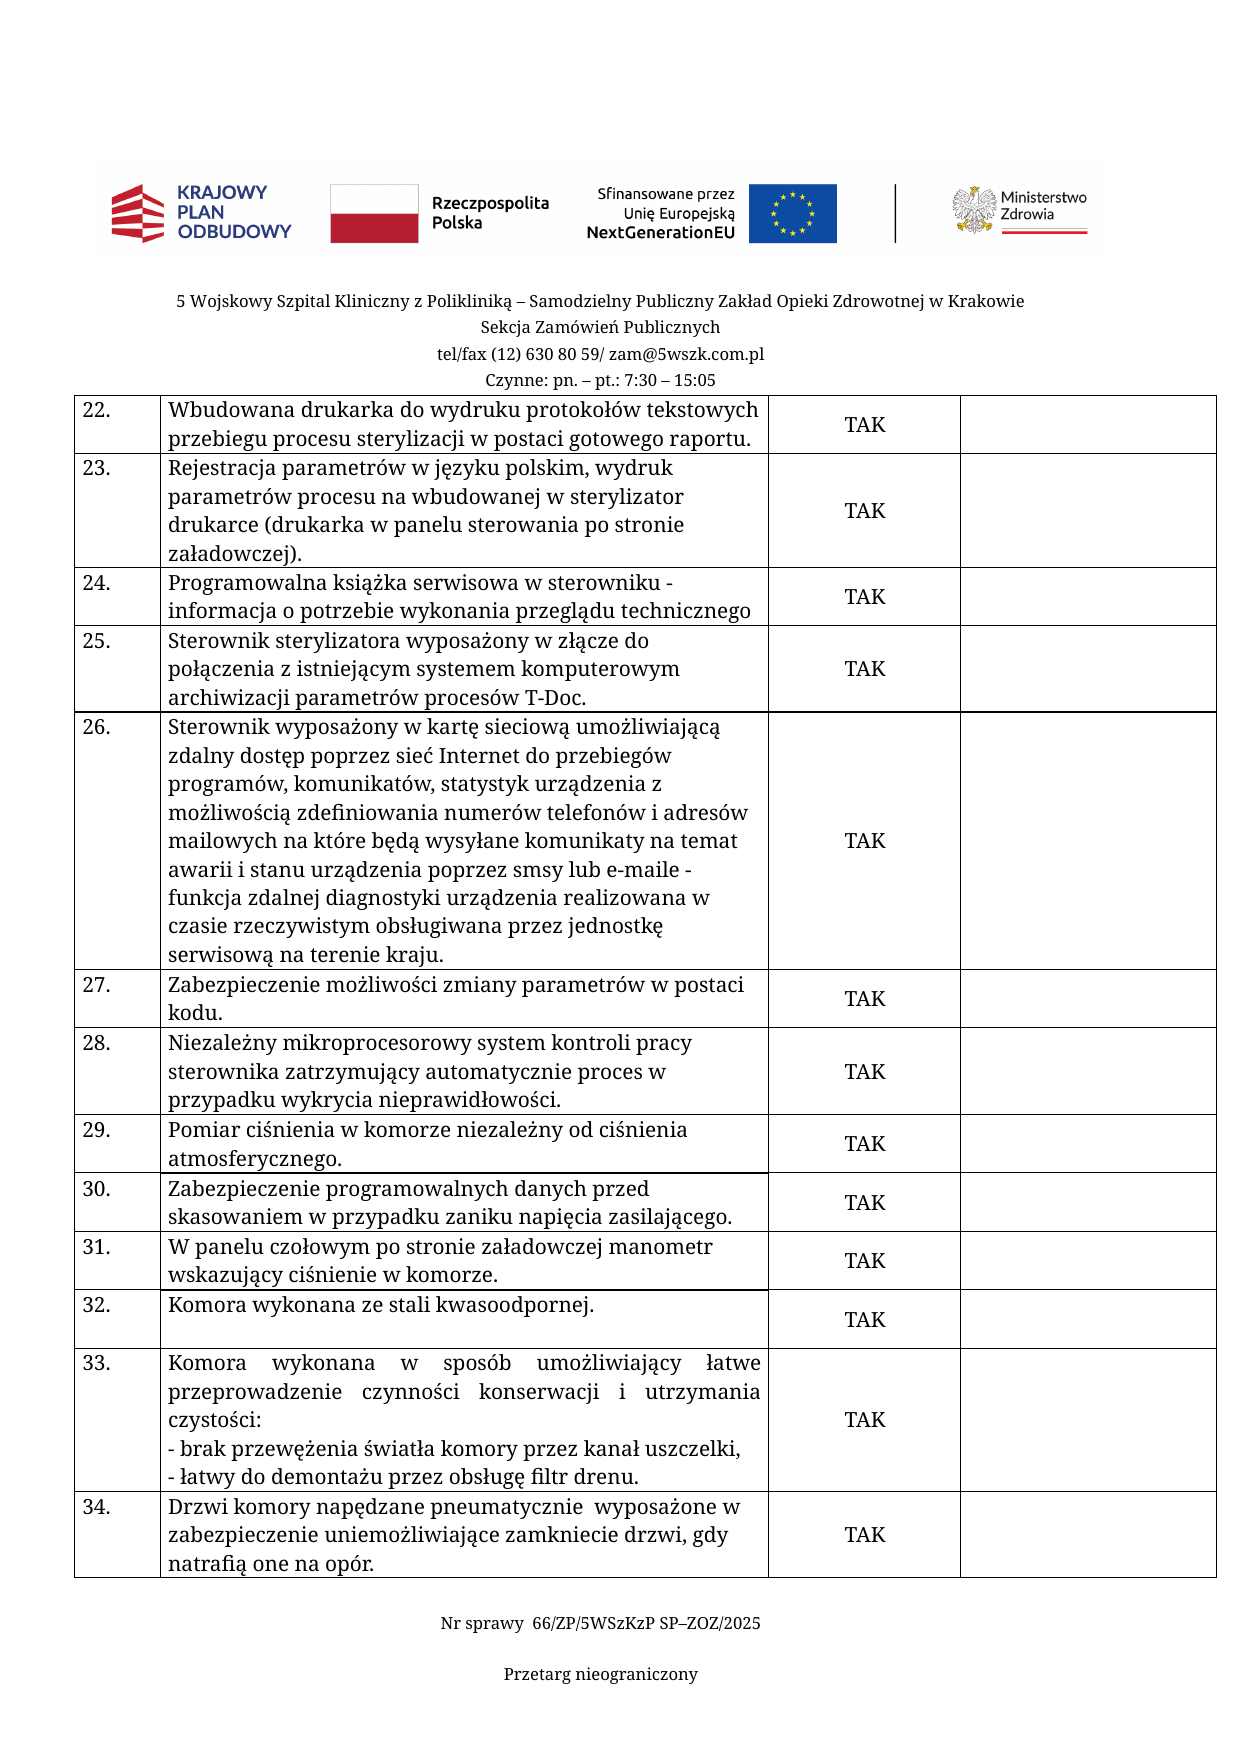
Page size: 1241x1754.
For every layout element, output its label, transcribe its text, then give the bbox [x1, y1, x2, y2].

table_cell [961, 1173, 1216, 1231]
picture [93, 159, 1108, 261]
table_cell TAK [769, 1028, 960, 1114]
table_cell TAK [769, 626, 960, 711]
table_cell Zabezpieczenie programowalnych danych przed skasowaniem w przypadku zaniku napięcia zasilającego. [161, 1174, 768, 1231]
table_cell [75, 1232, 160, 1289]
table_cell [75, 1115, 160, 1172]
table_cell Rejestracja parametrów w języku polskim, wydruk parametrów procesu na wbudowanej w sterylizator drukarce (drukarka w panelu sterowania po stronie załadowczej). [161, 454, 768, 567]
table_cell Sterownik wyposażony w kartę sieciową umożliwiającą zdalny dostęp poprzez sieć Internet do przebiegów programów, komunikatów, statystyk urządzenia z możliwością zdefiniowania numerów telefonów i adresów mailowych na które będą wysyłane komunikaty na temat awarii i stanu urządzenia poprzez smsy lub e-maile - funkcja zdalnej diagnostyki urządzenia realizowana w czasie rzeczywistym obsługiwana przez jednostkę serwisową na terenie kraju. [161, 713, 768, 968]
table_cell [75, 396, 160, 452]
table_cell Programowalna książka serwisowa w sterowniku - informacja o potrzebie wykonania przeglądu technicznego [161, 568, 768, 625]
table_cell TAK [769, 568, 960, 625]
table_cell [75, 1173, 160, 1231]
table_cell [75, 1028, 160, 1114]
table_cell TAK [769, 1115, 960, 1172]
table_cell TAK [769, 1349, 960, 1491]
table_cell [961, 1492, 1216, 1577]
table_cell TAK [769, 970, 960, 1027]
table_cell Komora wykonana w sposób umożliwiający łatwe przeprowadzenie czynności konserwacji i utrzymania czystości: - brak przewężenia światła komory przez kanał uszczelki, - łatwy do demontażu przez obsługę filtr drenu. [161, 1349, 768, 1491]
table_cell [75, 568, 160, 625]
table_cell [75, 626, 160, 711]
table_cell [75, 1290, 160, 1347]
table_cell TAK [769, 1173, 960, 1231]
table_cell [961, 1232, 1216, 1289]
table_cell Niezależny mikroprocesorowy system kontroli pracy sterownika zatrzymujący automatycznie proces w przypadku wykrycia nieprawidłowości. [161, 1028, 768, 1114]
table_cell [961, 1028, 1216, 1114]
table_cell Drzwi komory napędzane pneumatycznie wyposażone w zabezpieczenie uniemożliwiające zamkniecie drzwi, gdy natrafią one na opór. [161, 1492, 768, 1577]
table_cell Komora wykonana ze stali kwasoodpornej. [161, 1291, 768, 1347]
table_cell [961, 1115, 1216, 1172]
table_cell [961, 713, 1216, 968]
table_cell TAK [769, 396, 960, 452]
table_cell [961, 970, 1216, 1027]
table_cell [75, 454, 160, 567]
table_cell TAK [769, 1492, 960, 1577]
table_cell [961, 1349, 1216, 1491]
table_cell Sterownik sterylizatora wyposażony w złącze do połączenia z istniejącym systemem komputerowym archiwizacji parametrów procesów T-Doc. [161, 626, 768, 711]
table_cell Zabezpieczenie możliwości zmiany parametrów w postaci kodu. [161, 970, 768, 1027]
table_cell [961, 454, 1216, 567]
table_cell Pomiar ciśnienia w komorze niezależny od ciśnienia atmosferycznego. [161, 1115, 768, 1172]
table_cell TAK [769, 1290, 960, 1347]
table_cell [75, 1349, 160, 1491]
table_cell [961, 626, 1216, 711]
table_cell [75, 713, 160, 968]
table_cell W panelu czołowym po stronie załadowczej manometr wskazujący ciśnienie w komorze. [161, 1232, 768, 1289]
table_cell [961, 568, 1216, 625]
table_cell [961, 1290, 1216, 1347]
table_cell [75, 970, 160, 1027]
table_cell [75, 1492, 160, 1577]
table_cell Wbudowana drukarka do wydruku protokołów tekstowych przebiegu procesu sterylizacji w postaci gotowego raportu. [161, 396, 768, 452]
table_cell [961, 396, 1216, 452]
table_cell TAK [769, 713, 960, 968]
table_cell TAK [769, 454, 960, 567]
table_cell TAK [769, 1232, 960, 1289]
